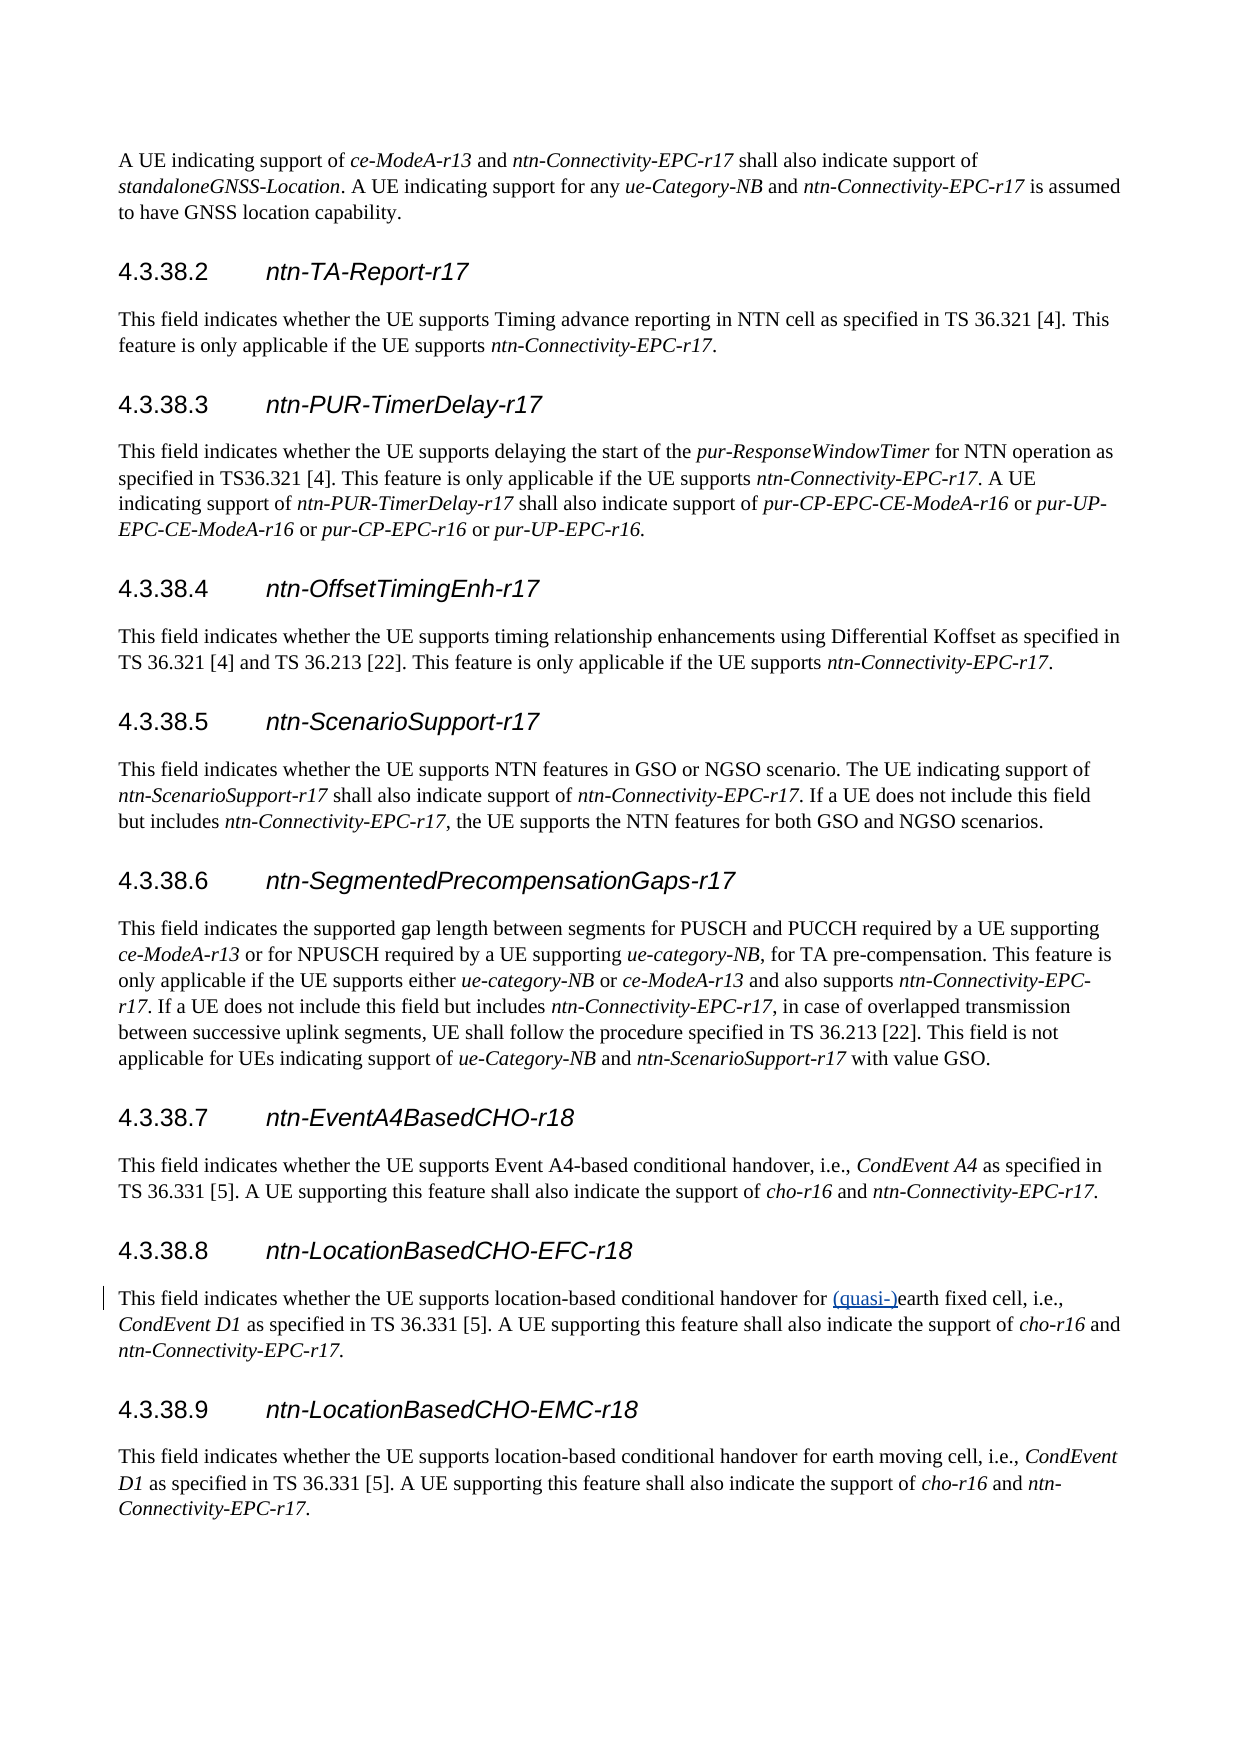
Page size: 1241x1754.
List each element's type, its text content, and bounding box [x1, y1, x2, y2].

text A UE indicating support of ce-ModeA-r13 and ntn-Connectivity-EPC-r17 shall also indicate support of standaloneGNSS-Location. A UE indicating support for any ue-Category-NB and ntn-Connectivity-EPC-r17 is assumed to have GNSS location capability. [118, 148, 1122, 224]
subtitle 4.3.38.2 ntn-TA-Report-r17 [118, 257, 1122, 286]
text This field indicates whether the UE supports delaying the start of the pur-ResponseWindowTimer for NTN operation as specified in TS36.321 [4]. This feature is only applicable if the UE supports ntn-Connectivity-EPC-r17. A UE indicating support of ntn-PUR-TimerDelay-r17 shall also indicate support of pur-CP-EPC-CE-ModeA-r16 or pur-UP-EPC-CE-ModeA-r16 or pur-CP-EPC-r16 or pur-UP-EPC-r16. [118, 439, 1122, 541]
text This field indicates whether the UE supports Timing advance reporting in NTN cell as specified in TS 36.321 [4]. This feature is only applicable if the UE supports ntn-Connectivity-EPC-r17. [118, 307, 1122, 357]
subtitle 4.3.38.4 ntn-OffsetTimingEnh-r17 [118, 574, 1122, 603]
subtitle 4.3.38.8 ntn-LocationBasedCHO-EFC-r18 [118, 1236, 1122, 1264]
text This field indicates whether the UE supports location-based conditional handover for earth fixed cell, i.e., CondEvent D1 as specified in TS 36.331 [5]. A UE supporting this feature shall also indicate the support of cho-r16 and ntn-Connectivity-EPC-r17. [118, 1286, 1122, 1362]
subtitle 4.3.38.5 ntn-ScenarioSupport-r17 [118, 707, 1122, 736]
subtitle 4.3.38.6 ntn-SegmentedPrecompensationGaps-r17 [118, 866, 1122, 895]
text This field indicates whether the UE supports Event A4-based conditional handover, i.e., CondEvent A4 as specified in TS 36.331 [5]. A UE supporting this feature shall also indicate the support of cho-r16 and ntn-Connectivity-EPC-r17. [118, 1153, 1122, 1203]
subtitle 4.3.38.7 ntn-EventA4BasedCHO-r18 [118, 1103, 1122, 1132]
subtitle 4.3.38.3 ntn-PUR-TimerDelay-r17 [118, 390, 1122, 418]
text This field indicates whether the UE supports timing relationship enhancements using Differential Koffset as specified in TS 36.321 [4] and TS 36.213 [22]. This feature is only applicable if the UE supports ntn-Connectivity-EPC-r17. [118, 624, 1122, 674]
subtitle 4.3.38.9 ntn-LocationBasedCHO-EMC-r18 [118, 1395, 1122, 1423]
text This field indicates whether the UE supports location-based conditional handover for earth moving cell, i.e., CondEvent D1 as specified in TS 36.331 [5]. A UE supporting this feature shall also indicate the support of cho-r16 and ntn-Connectivity-EPC-r17. [118, 1444, 1122, 1520]
text This field indicates the supported gap length between segments for PUSCH and PUCCH required by a UE supporting ce-ModeA-r13 or for NPUSCH required by a UE supporting ue-category-NB, for TA pre-compensation. This feature is only applicable if the UE supports either ue-category-NB or ce-ModeA-r13 and also supports ntn-Connectivity-EPC-r17. If a UE does not include this field but includes ntn-Connectivity-EPC-r17, in case of overlapped transmission between successive uplink segments, UE shall follow the procedure specified in TS 36.213 [22]. This field is not applicable for UEs indicating support of ue-Category-NB and ntn-ScenarioSupport-r17 with value GSO. [118, 916, 1122, 1070]
text This field indicates whether the UE supports NTN features in GSO or NGSO scenario. The UE indicating support of ntn-ScenarioSupport-r17 shall also indicate support of ntn-Connectivity-EPC-r17. If a UE does not include this field but includes ntn-Connectivity-EPC-r17, the UE supports the NTN features for both GSO and NGSO scenarios. [118, 757, 1122, 833]
